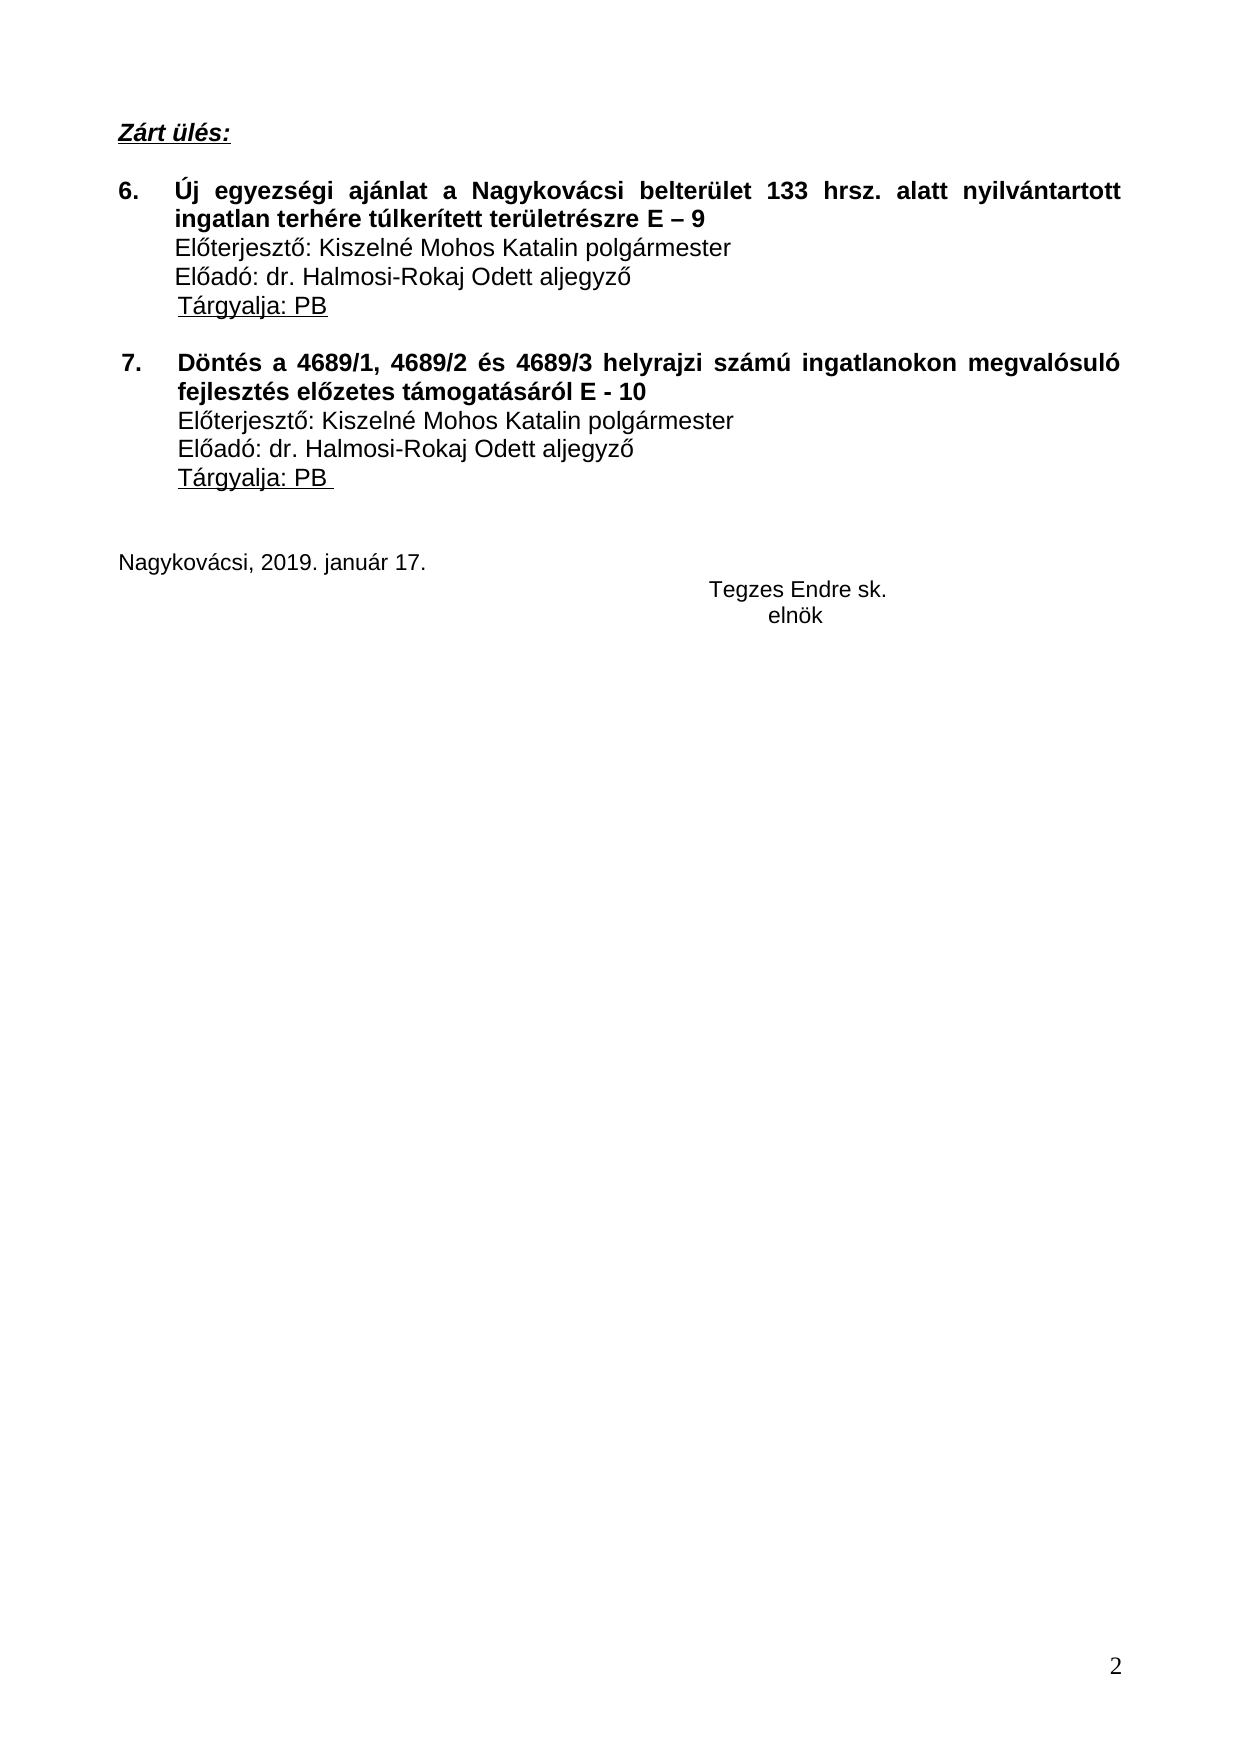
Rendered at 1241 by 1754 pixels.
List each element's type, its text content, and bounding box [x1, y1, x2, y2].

text Előterjesztő: Kiszelné Mohos Katalin polgármester [121, 406, 1122, 434]
text Tárgyalja: PB [121, 463, 1122, 492]
text Tegzes Endre sk. [650, 576, 1122, 602]
text Előadó: dr. Halmosi-Rokaj Odett aljegyző [121, 434, 1122, 463]
list Új egyezségi ajánlat a Nagykovácsi belterület 133 hrsz. alatt nyilvántartott ingatlan terhére túlkerített területrészre E – 9 [118, 176, 1122, 233]
list Előadó: dr. Halmosi-Rokaj Odett aljegyző [118, 262, 1122, 291]
list Tárgyalja: PB [121, 291, 1122, 319]
text Nagykovácsi, 2019. január 17. [118, 549, 1122, 576]
text Zárt ülés: [62, 118, 1122, 147]
text elnök [119, 602, 1122, 628]
list Előterjesztő: Kiszelné Mohos Katalin polgármester [118, 233, 1122, 262]
list Döntés a 4689/1, 4689/2 és 4689/3 helyrajzi számú ingatlanokon megvalósuló fejlesztés előzetes támogatásáról E - 10 [121, 348, 1122, 406]
